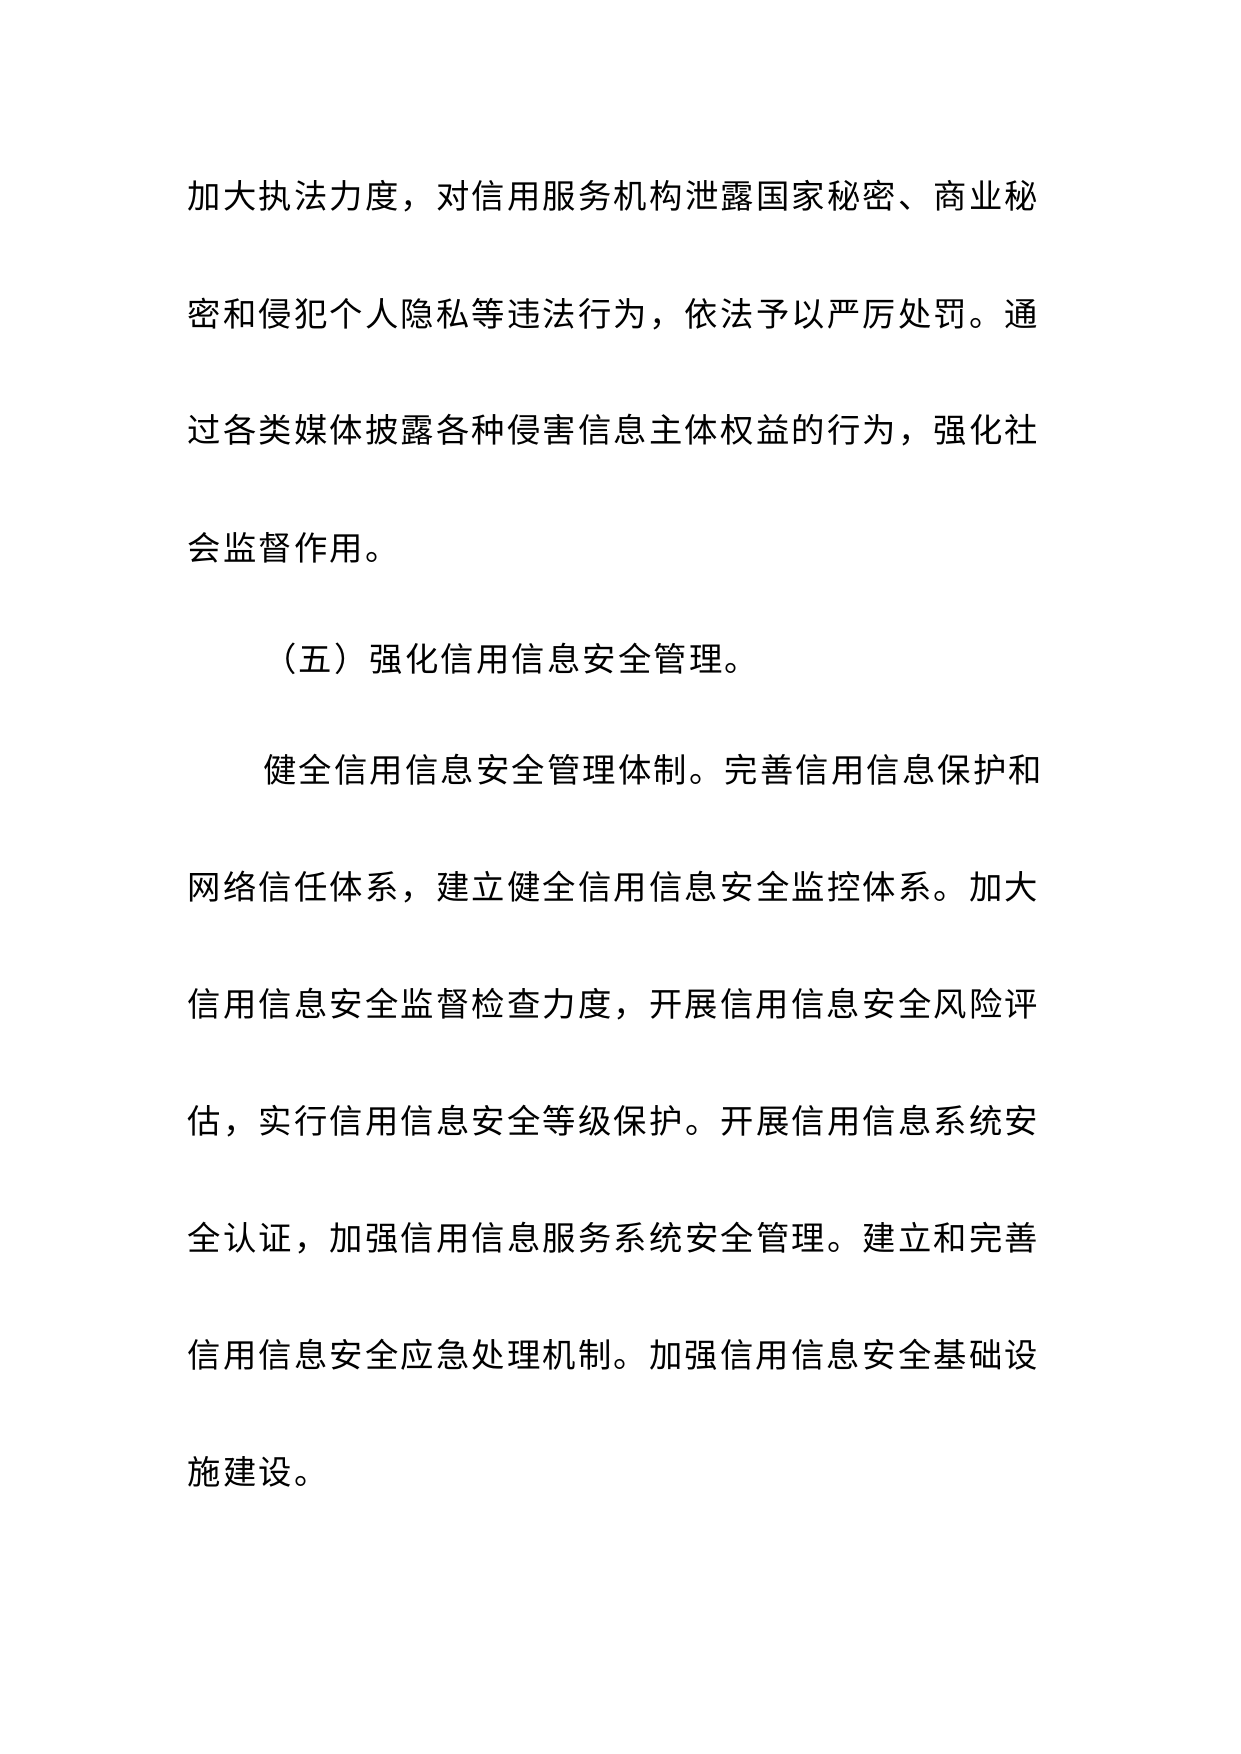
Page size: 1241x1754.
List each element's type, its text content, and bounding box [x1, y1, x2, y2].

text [187, 162, 1053, 578]
text （五）强化信用信息安全管理。 [187, 624, 1053, 689]
text 健全信用信息安全管理体制。完善信用信息保护和网络信任体系，建立健全信用信息安全监控体系。加大信用信息安全监督检查力度，开展信用信息安全风险评估，实行信用信息安全等级保护。开展信用信息系统安全认证，加强信用信息服务系统安全管理。建立和完善信用信息安全应急处理机制。加强信用信息安全基础设施建设。 [187, 736, 1053, 1503]
